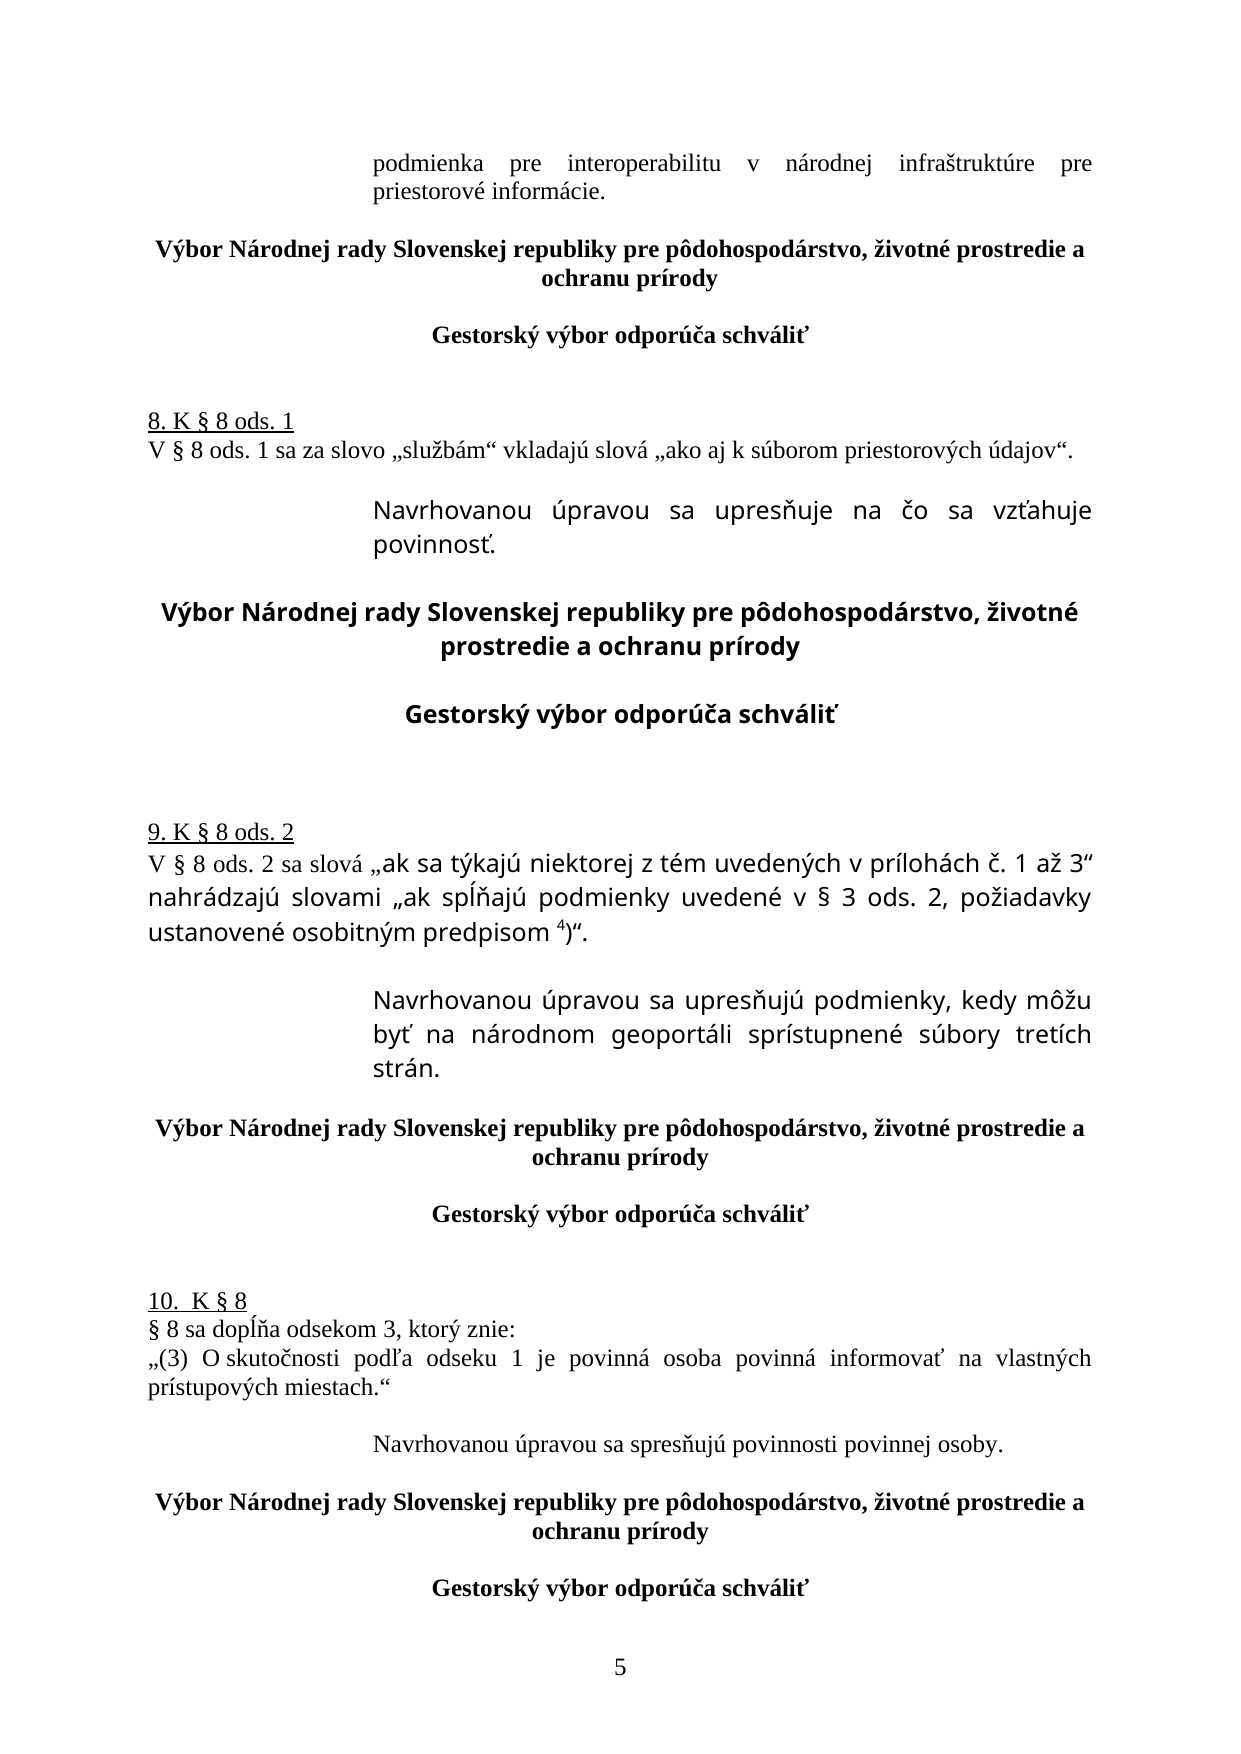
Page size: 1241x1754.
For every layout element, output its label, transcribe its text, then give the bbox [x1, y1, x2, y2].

text V § 8 ods. 2 sa slová „ak sa týkajú niektorej z tém uvedených v prílohách č. 1 až 3“ nahrádzajú slovami „ak spĺňajú podmienky uvedené v § 3 ods. 2, požiadavky ustanovené osobitným predpisom 4)“. [148, 846, 1093, 948]
text Výbor Národnej rady Slovenskej republiky pre pôdohospodárstvo, životné prostredie a ochranu prírody [148, 234, 1093, 291]
text Výbor Národnej rady Slovenskej republiky pre pôdohospodárstvo, životné prostredie a ochranu prírody [148, 595, 1093, 663]
text „(3) O skutočnosti podľa odseku 1 je povinná osoba povinná informovať na vlastných prístupových miestach.“ [148, 1343, 1093, 1401]
text Výbor Národnej rady Slovenskej republiky pre pôdohospodárstvo, životné prostredie a ochranu prírody [148, 1487, 1093, 1544]
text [373, 148, 1093, 205]
text Navrhovanou úpravou sa upresňujú podmienky, kedy môžu byť na národnom geoportáli sprístupnené súbory tretích strán. [373, 982, 1093, 1084]
text Navrhovanou úpravou sa upresňuje na čo sa vzťahuje povinnosť. [373, 493, 1093, 561]
text Výbor Národnej rady Slovenskej republiky pre pôdohospodárstvo, životné prostredie a ochranu prírody [148, 1113, 1093, 1171]
text Navrhovanou úpravou sa spresňujú povinnosti povinnej osoby. [373, 1429, 1093, 1458]
text 8. K § 8 ods. 1 [148, 406, 1093, 435]
text Gestorský výbor odporúča schváliť [148, 1573, 1093, 1602]
text Gestorský výbor odporúča schváliť [148, 1199, 1093, 1228]
text 10. K § 8 [148, 1286, 1093, 1314]
text 9. K § 8 ods. 2 [148, 817, 1093, 846]
text § 8 sa dopĺňa odsekom 3, ktorý znie: [148, 1314, 1093, 1343]
text Gestorský výbor odporúča schváliť [148, 697, 1093, 731]
text V § 8 ods. 1 sa za slovo „službám“ vkladajú slová „ako aj k súborom priestorových údajov“. [148, 435, 1093, 464]
text Gestorský výbor odporúča schváliť [148, 320, 1093, 349]
